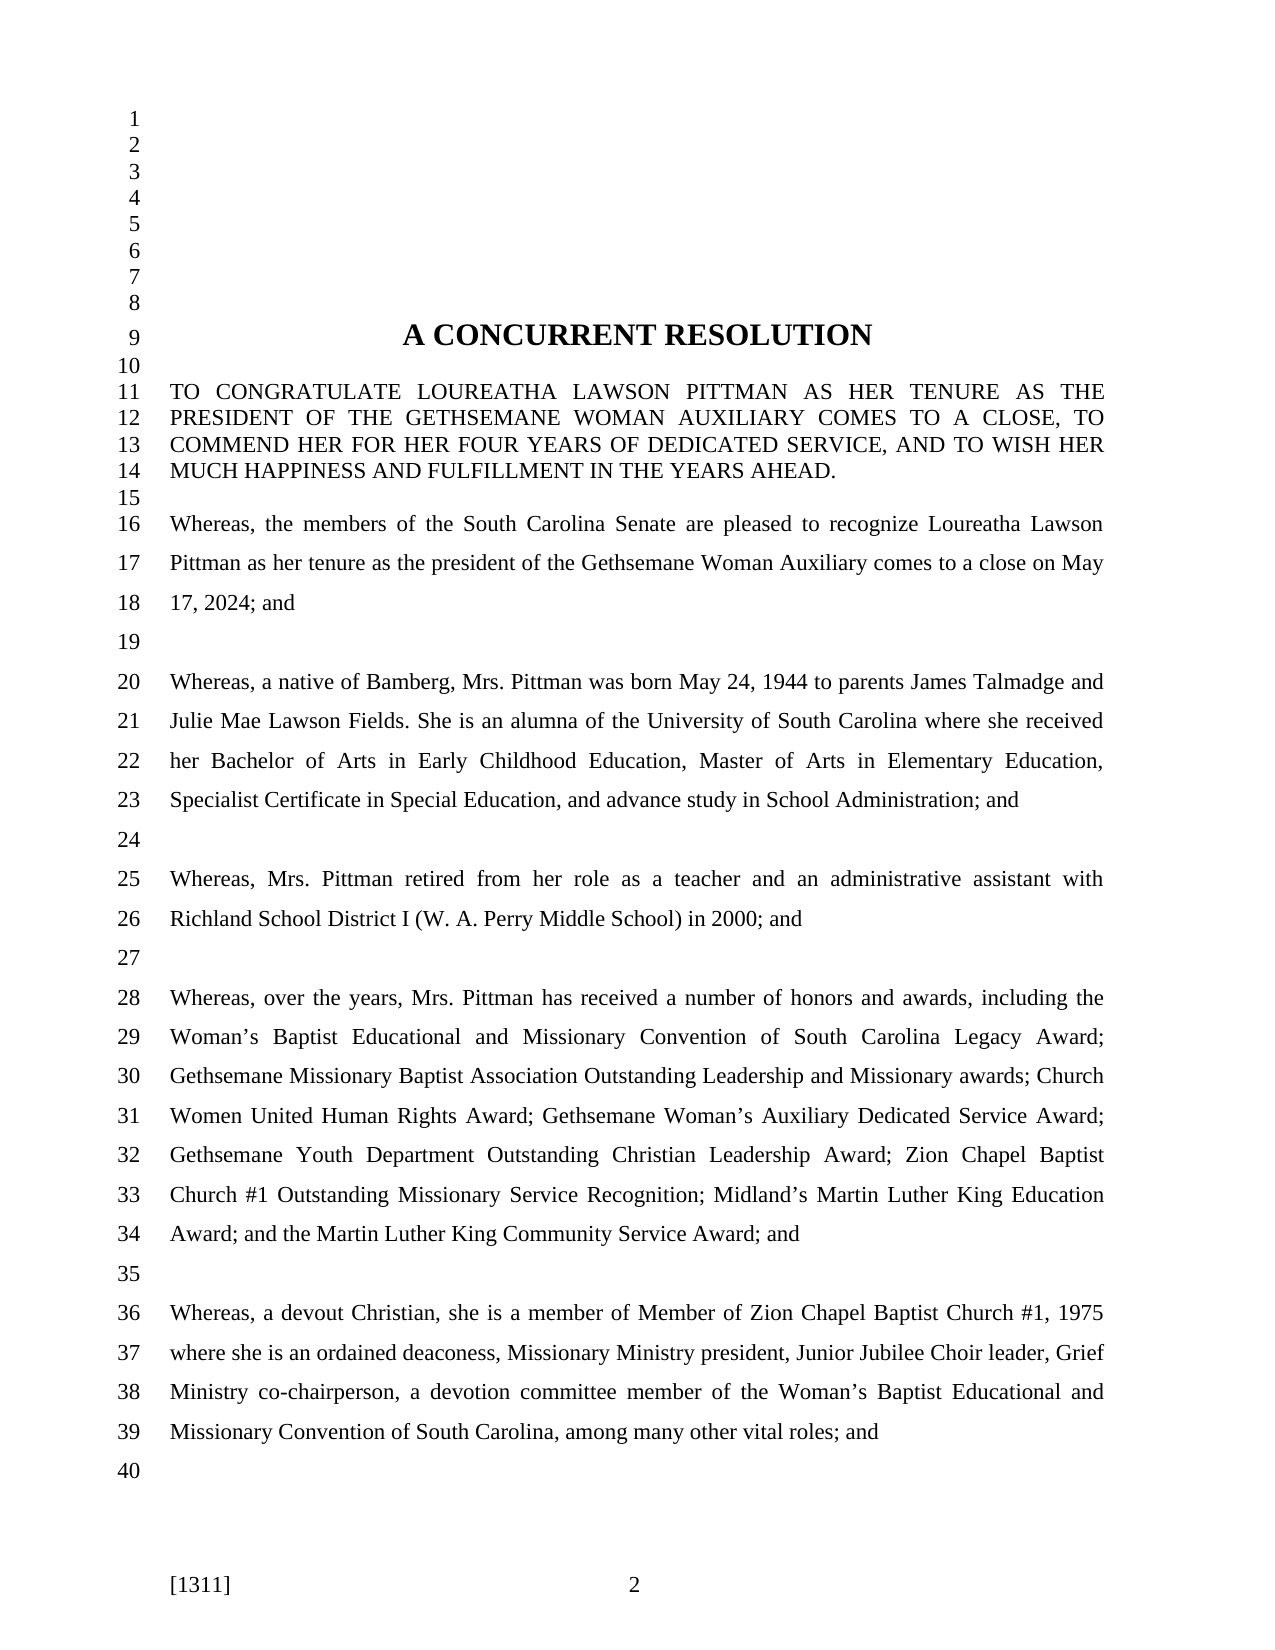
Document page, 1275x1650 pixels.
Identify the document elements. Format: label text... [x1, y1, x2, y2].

text Whereas, a native of Bamberg, Mrs. Pittman was born May 24, 1944 to parents James Talmadge and Julie Mae Lawson Fields. She is an alumna of the University of South Carolina where she received her Bachelor of Arts in Early Childhood Education, Master of Arts in Elementary Education, Specialist Certificate in Special Education, and advance study in School Administration; and [169, 668, 1106, 813]
text Whereas, a devout Christian, she is a member of Member of Zion Chapel Baptist Church #1, 1975 where she is an ordained deaconess, Missionary Ministry president, Junior Jubilee Choir leader, Grief Ministry co‑chairperson, a devotion committee member of the Woman’s Baptist Educational and Missionary Convention of South Carolina, among many other vital roles; and [169, 1299, 1106, 1444]
text Whereas, Mrs. Pittman retired from her role as a teacher and an administrative assistant with Richland School District I (W. A. Perry Middle School) in 2000; and [169, 865, 1106, 931]
text Whereas, the members of the South Carolina Senate are pleased to recognize Loureatha Lawson Pittman as her tenure as the president of the Gethsemane Woman Auxiliary comes to a close on May 17, 2024; and [169, 510, 1106, 615]
text Whereas, over the years, Mrs. Pittman has received a number of honors and awards, including the Woman’s Baptist Educational and Missionary Convention of South Carolina Legacy Award; Gethsemane Missionary Baptist Association Outstanding Leadership and Missionary awards; Church Women United Human Rights Award; Gethsemane Woman’s Auxiliary Dedicated Service Award; Gethsemane Youth Department Outstanding Christian Leadership Award; Zion Chapel Baptist Church #1 Outstanding Missionary Service Recognition; Midland’s Martin Luther King Education Award; and the Martin Luther King Community Service Award; and [169, 984, 1106, 1247]
text A concurrent RESOLUTION [169, 316, 1106, 352]
